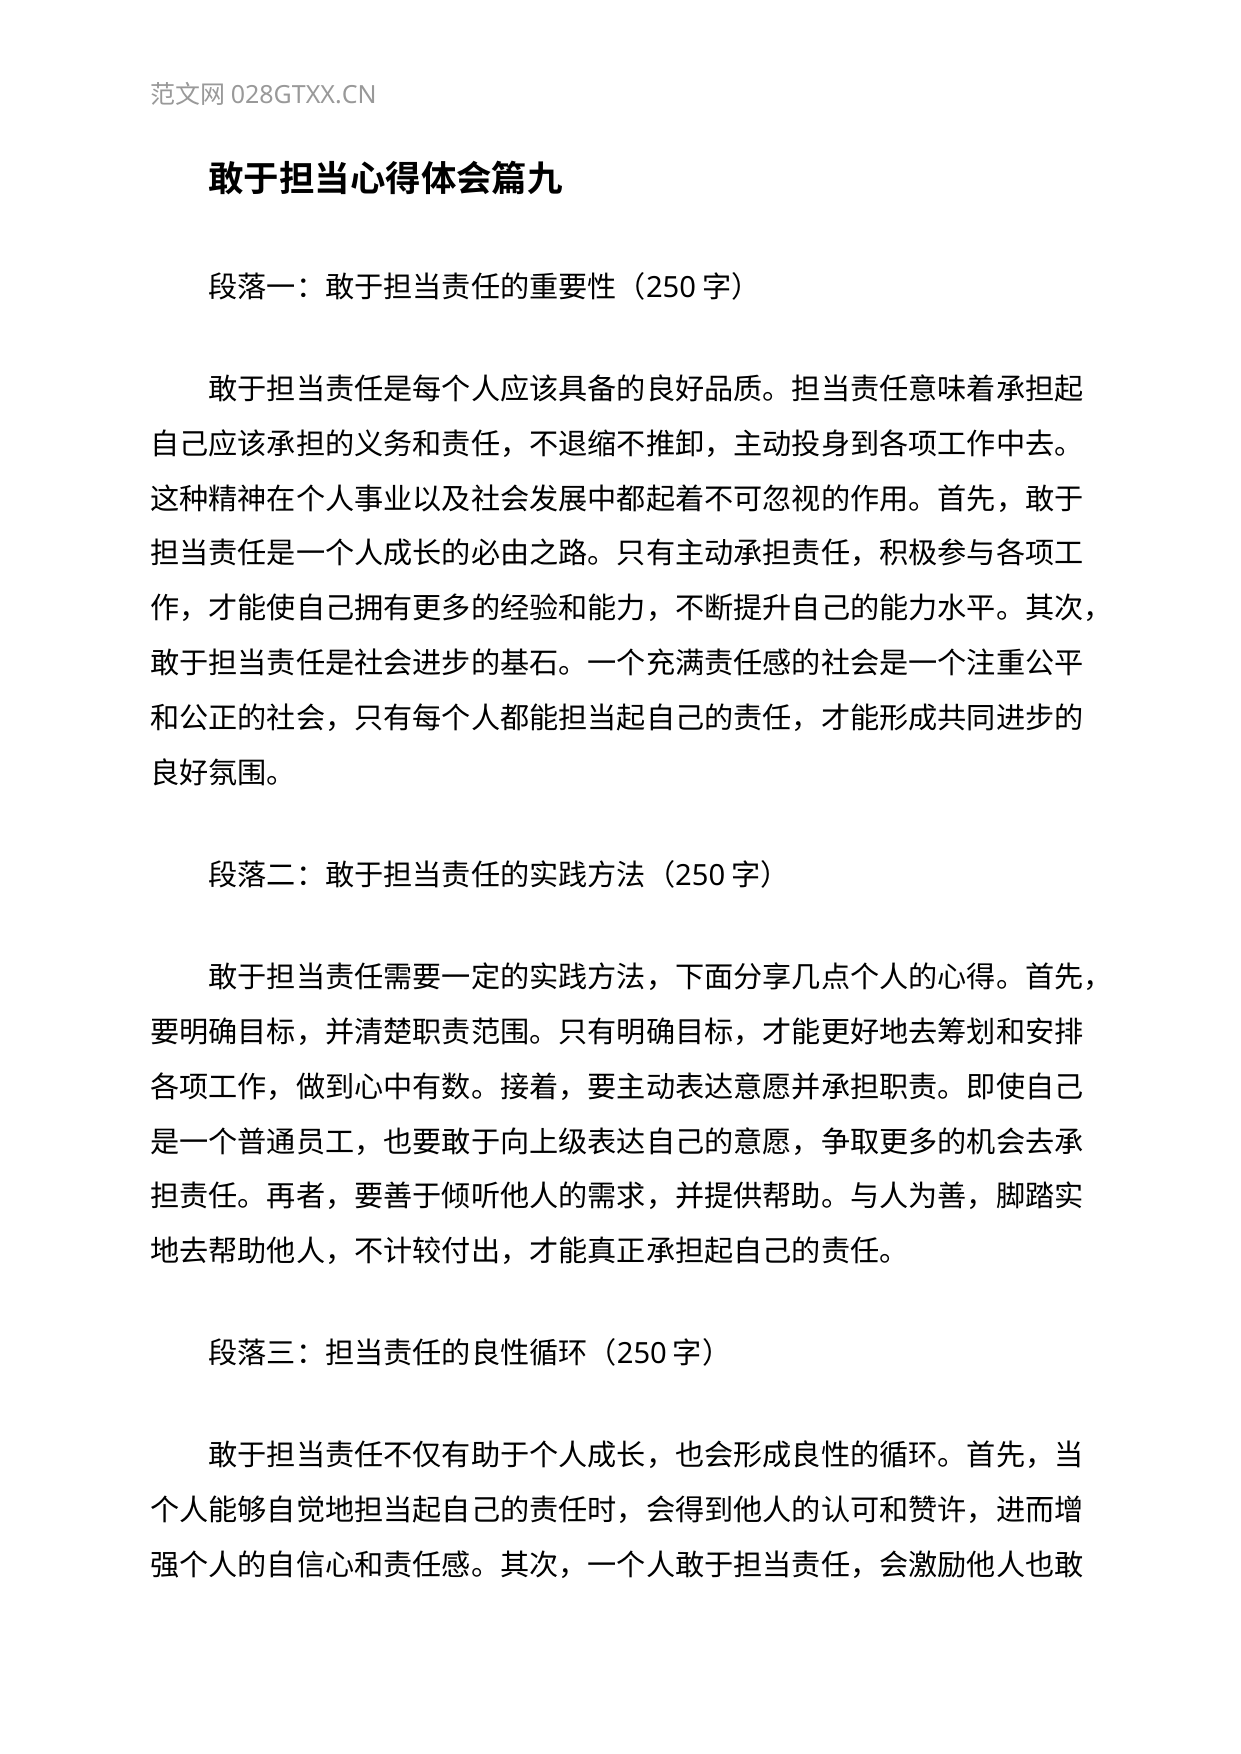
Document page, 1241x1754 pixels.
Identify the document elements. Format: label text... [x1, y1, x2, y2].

text 段落一：敢于担当责任的重要性（250字） [150, 263, 1090, 306]
text 敢于担当心得体会篇九 [150, 150, 1090, 201]
text 敢于担当责任需要一定的实践方法，下面分享几点个人的心得。首先，要明确目标，并清楚职责范围。只有明确目标，才能更好地去筹划和安排各项工作，做到心中有数。接着，要主动表达意愿并承担职责。即使自己是一个普通员工，也要敢于向上级表达自己的意愿，争取更多的机会去承担责任。再者，要善于倾听他人的需求，并提供帮助。与人为善，脚踏实地去帮助他人，不计较付出，才能真正承担起自己的责任。 [150, 953, 1090, 1270]
text 段落三：担当责任的良性循环（250字） [150, 1330, 1090, 1372]
text 段落二：敢于担当责任的实践方法（250字） [150, 851, 1090, 894]
text 敢于担当责任是每个人应该具备的良好品质。担当责任意味着承担起自己应该承担的义务和责任，不退缩不推卸，主动投身到各项工作中去。这种精神在个人事业以及社会发展中都起着不可忽视的作用。首先，敢于担当责任是一个人成长的必由之路。只有主动承担责任，积极参与各项工作，才能使自己拥有更多的经验和能力，不断提升自己的能力水平。其次，敢于担当责任是社会进步的基石。一个充满责任感的社会是一个注重公平和公正的社会，只有每个人都能担当起自己的责任，才能形成共同进步的良好氛围。 [150, 365, 1090, 792]
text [150, 1432, 1090, 1584]
